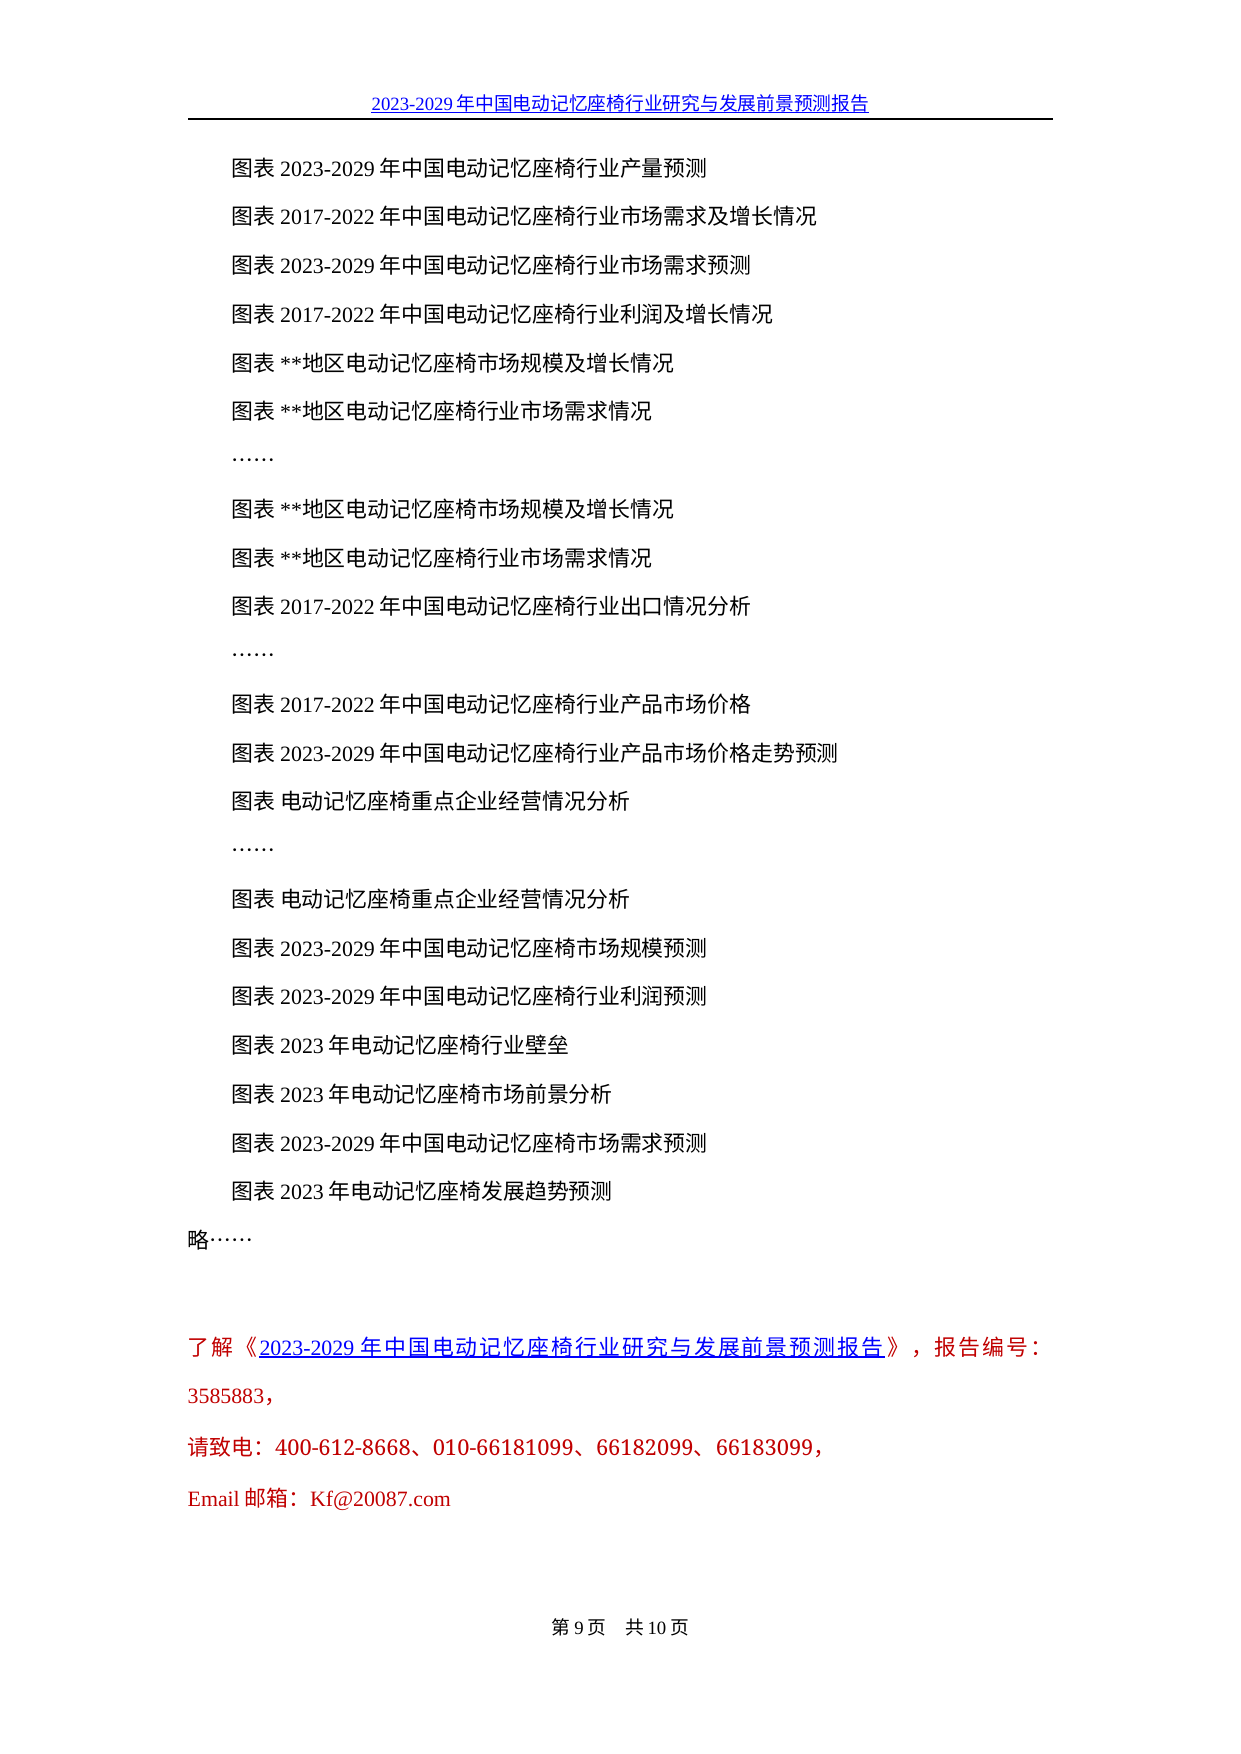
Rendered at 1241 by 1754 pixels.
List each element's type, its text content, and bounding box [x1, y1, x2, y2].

text 请致电：400-612-8668、010-66181099、66182099、66183099， [187, 1429, 1053, 1462]
text 了解《2023-2029年中国电动记忆座椅行业研究与发展前景预测报告》，报告编号：3585883， [187, 1329, 1053, 1410]
text Email邮箱：Kf@20087.com [187, 1481, 1053, 1513]
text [187, 150, 1053, 1255]
